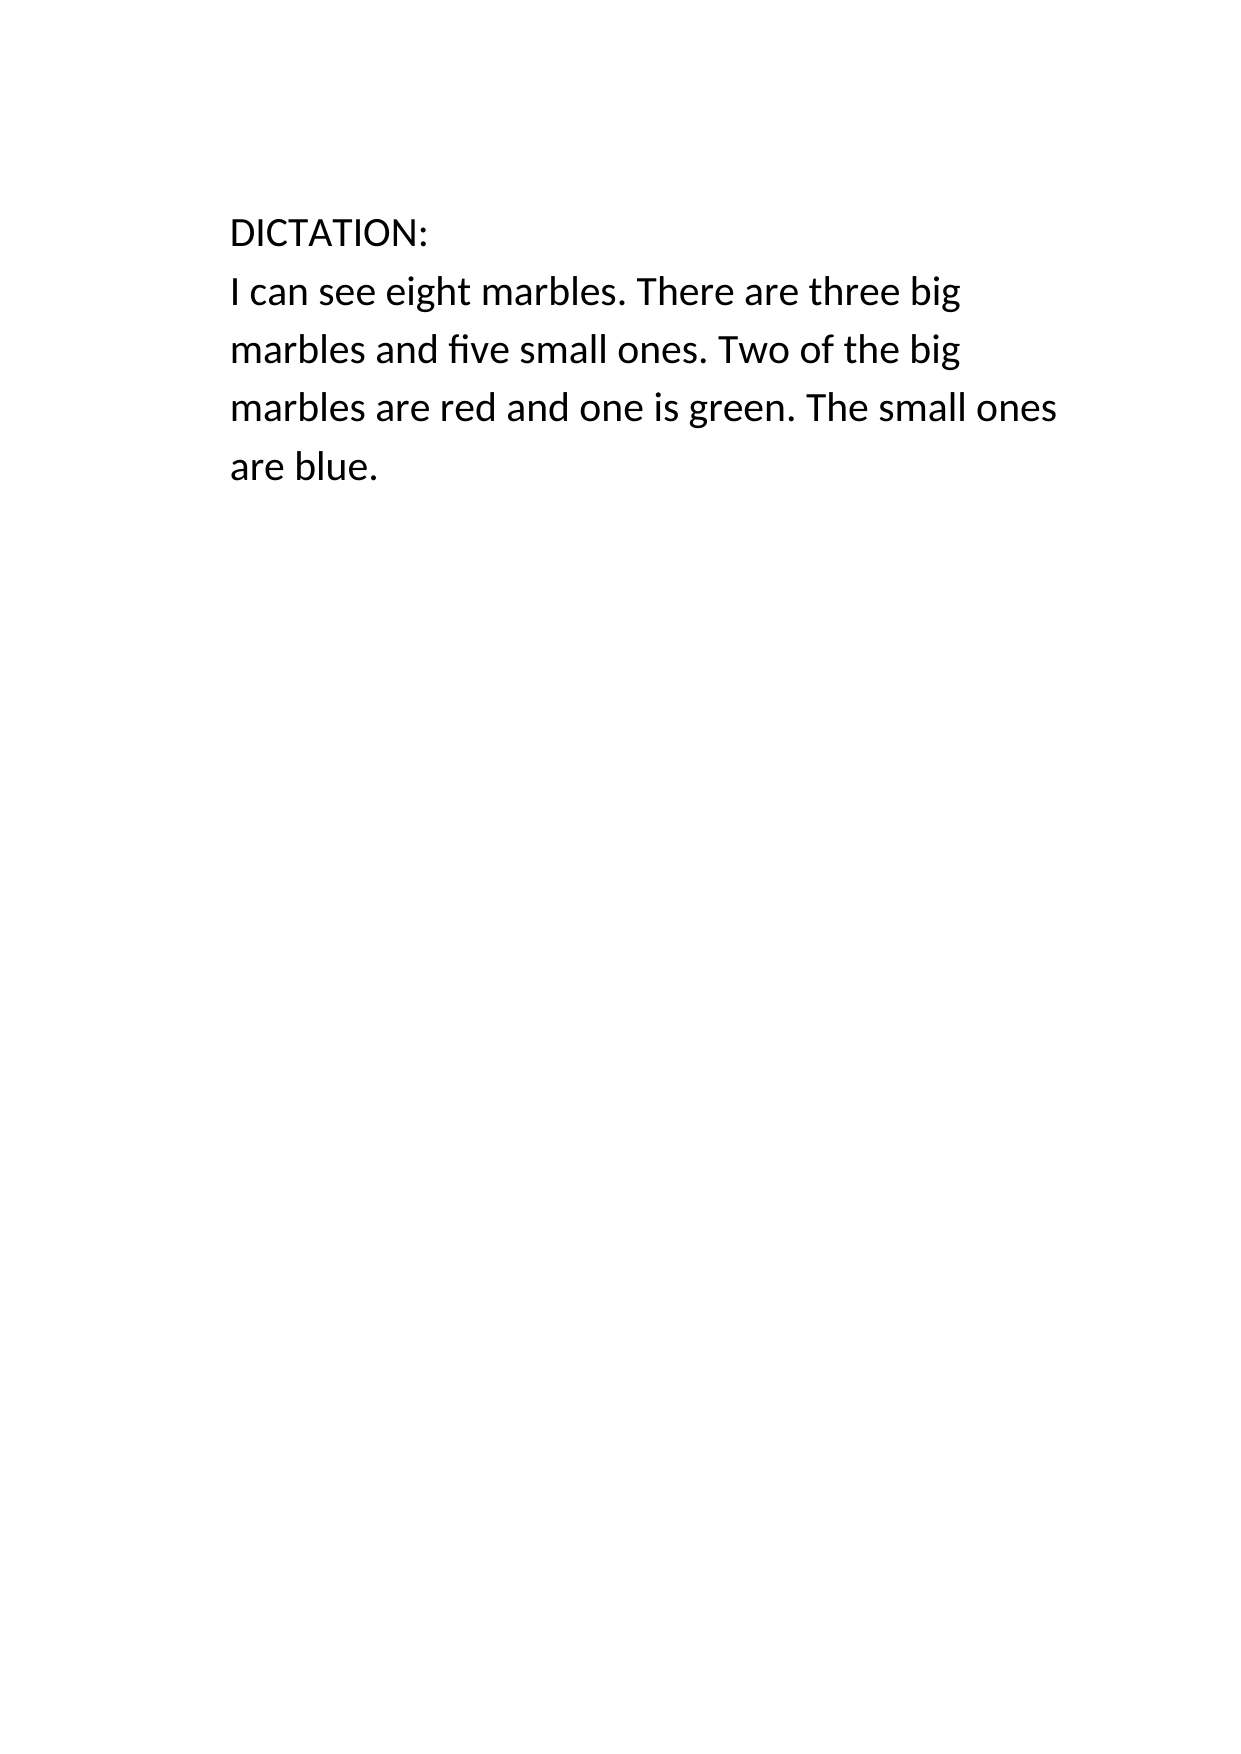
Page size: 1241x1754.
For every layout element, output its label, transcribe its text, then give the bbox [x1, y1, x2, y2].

list I can see eight marbles. There are three big marbles and five small ones. Two of the big marbles are red and one is green. The small ones [229, 264, 1093, 432]
list DICTATION: [229, 206, 1093, 257]
list are blue. [229, 440, 1093, 491]
